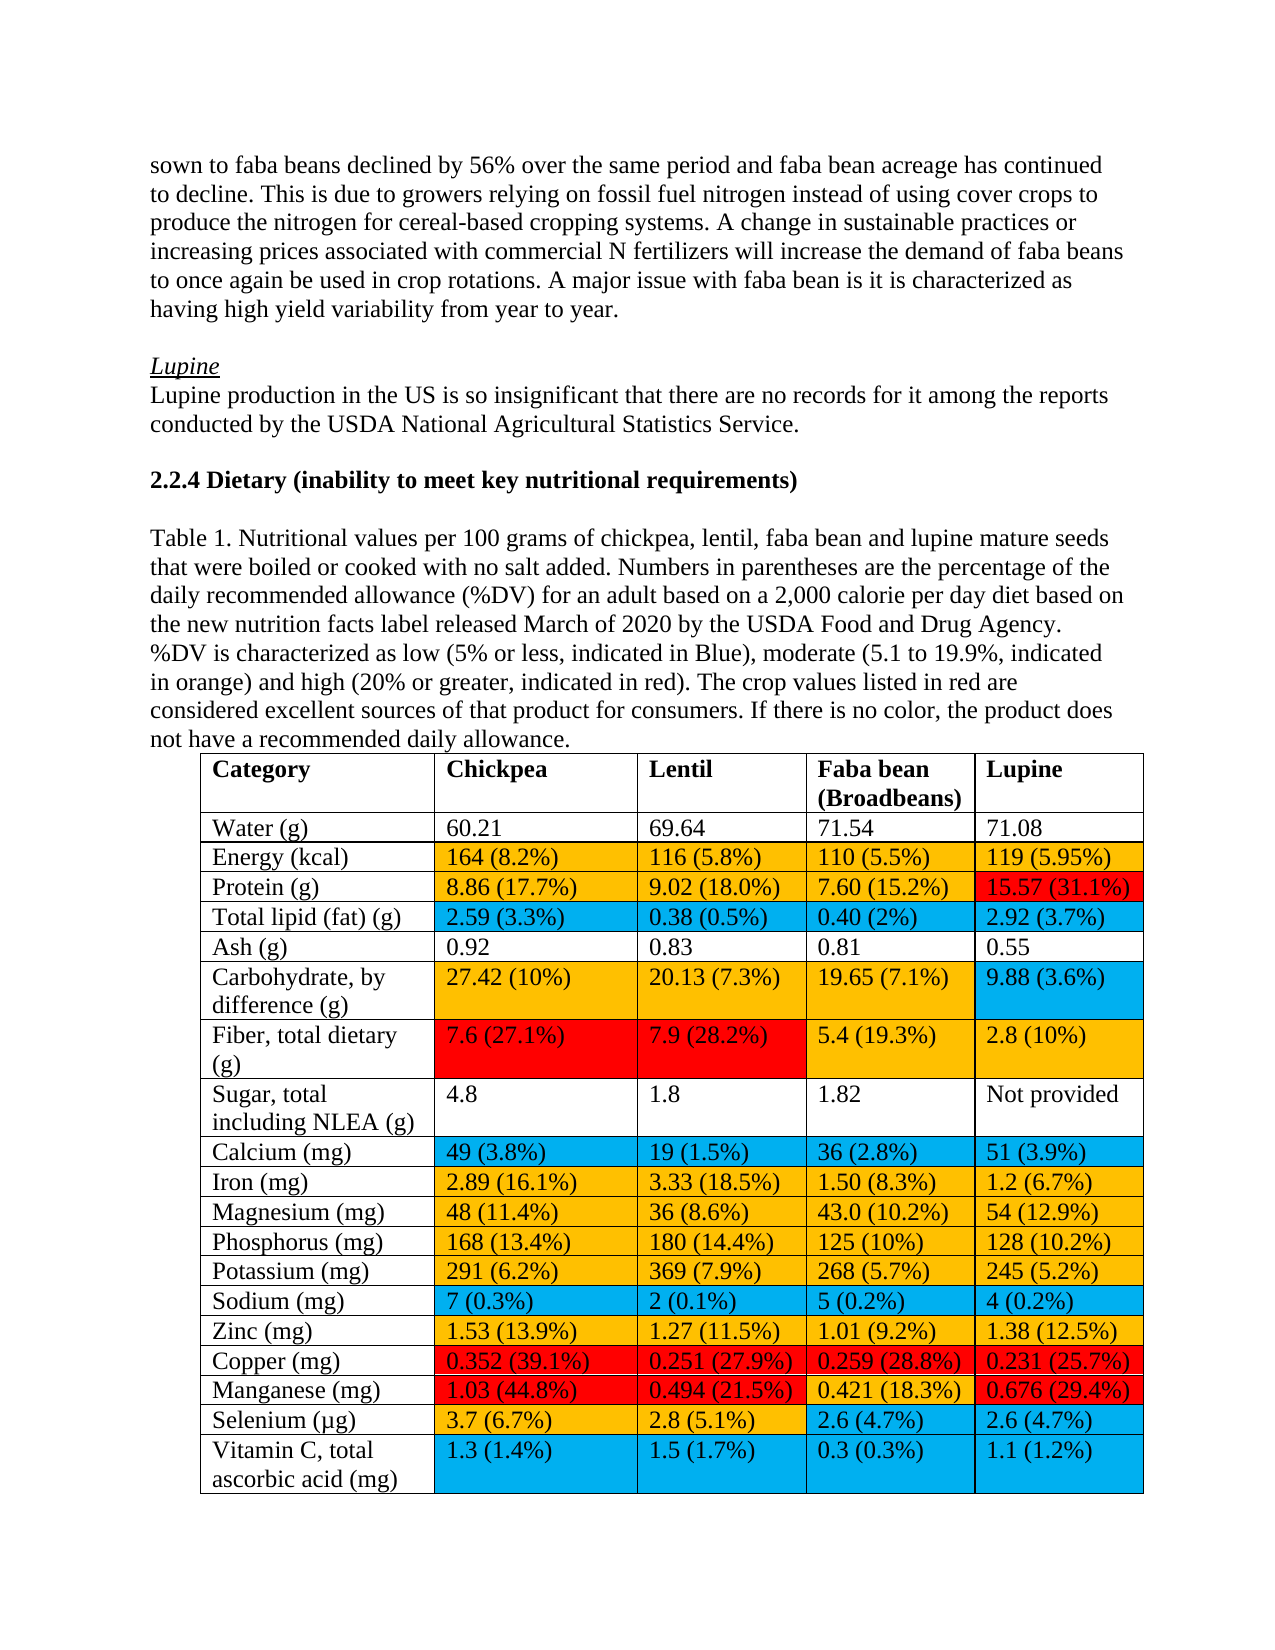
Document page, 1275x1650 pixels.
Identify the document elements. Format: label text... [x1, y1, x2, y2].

table_cell 7 (0.3%) [435, 1286, 637, 1315]
table_cell 2.6 (4.7%) [807, 1405, 974, 1434]
text Table 1. Nutritional values per 100 grams of chickpea, lentil, faba bean and lupine mature seeds that were boiled or cooked with no salt added. Numbers in parentheses are the percentage of the daily recommended allowance (%DV) for an adult based on a 2,000 calorie per day diet based on the new nutrition facts label released March of 2020 by the USDA Food and Drug Agency. %DV is characterized as low (5% or less, indicated in Blue), moderate (5.1 to 19.9%, indicated in orange) and high (20% or greater, indicated in red). The crop values listed in red are considered excellent sources of that product for consumers. If there is no color, the product does not have a recommended daily allowance. [150, 523, 1125, 753]
table_cell 116 (5.8%) [638, 843, 806, 871]
table_cell 1.1 (1.2%) [976, 1435, 1143, 1493]
table_cell 0.494 (21.5%) [638, 1376, 806, 1404]
table_header Lupine [976, 754, 1143, 812]
table_cell 19 (1.5%) [638, 1137, 806, 1166]
table_cell 1.82 [807, 1079, 974, 1136]
table_cell 0.38 (0.5%) [638, 902, 806, 931]
table_cell 128 (10.2%) [976, 1227, 1143, 1255]
table_cell 4 (0.2%) [976, 1286, 1143, 1315]
table_cell 7.6 (27.1%) [435, 1020, 637, 1078]
table_cell 7.60 (15.2%) [807, 872, 974, 901]
table_cell 3.33 (18.5%) [638, 1167, 806, 1196]
table_cell 51 (3.9%) [976, 1137, 1143, 1166]
table_cell 0.83 [638, 932, 806, 961]
table_cell Sodium (mg) [201, 1286, 434, 1315]
table_cell 1.8 [638, 1079, 806, 1136]
table_cell 2.6 (4.7%) [976, 1405, 1143, 1434]
table_cell 0.676 (29.4%) [976, 1376, 1143, 1404]
table_cell 0.40 (2%) [807, 902, 974, 931]
table_cell 1.03 (44.8%) [435, 1376, 637, 1404]
table_cell 71.08 [976, 813, 1143, 841]
table_cell 69.64 [638, 813, 806, 841]
table_cell 164 (8.2%) [435, 843, 637, 871]
table_cell 180 (14.4%) [638, 1227, 806, 1255]
table_cell Ash (g) [201, 932, 434, 961]
table_cell 1.27 (11.5%) [638, 1316, 806, 1345]
table_cell 1.5 (1.7%) [638, 1435, 806, 1493]
table_header Faba bean (Broadbeans) [807, 754, 974, 812]
table_cell 20.13 (7.3%) [638, 962, 806, 1019]
table_cell 4.8 [435, 1079, 637, 1136]
table_cell 71.54 [807, 813, 974, 841]
table_cell 15.57 (31.1%) [976, 872, 1143, 901]
text 2.2.4 Dietary (inability to meet key nutritional requirements) [150, 466, 1125, 494]
table_cell 369 (7.9%) [638, 1256, 806, 1285]
table_cell 0.3 (0.3%) [807, 1435, 974, 1493]
table_cell Phosphorus (mg) [201, 1227, 434, 1255]
text Lupine production in the US is so insignificant that there are no records for it among the reports conducted by the USDA National Agricultural Statistics Service. [150, 380, 1125, 437]
table_cell Calcium (mg) [201, 1137, 434, 1166]
table_header Lentil [638, 754, 806, 812]
table_cell 1.2 (6.7%) [976, 1167, 1143, 1196]
table_cell Total lipid (fat) (g) [201, 902, 434, 931]
table_cell 9.88 (3.6%) [976, 962, 1143, 1019]
table_cell 54 (12.9%) [976, 1197, 1143, 1226]
table_cell 2.59 (3.3%) [435, 902, 637, 931]
table_cell Fiber, total dietary (g) [201, 1020, 434, 1078]
table_cell Vitamin C, total ascorbic acid (mg) [201, 1435, 434, 1493]
table_cell 119 (5.95%) [976, 843, 1143, 871]
table_cell 0.55 [976, 932, 1143, 961]
table_cell 7.9 (28.2%) [638, 1020, 806, 1078]
table_cell Protein (g) [201, 872, 434, 901]
table_cell Sugar, total including NLEA (g) [201, 1079, 434, 1136]
table_cell 1.3 (1.4%) [435, 1435, 637, 1493]
table_cell 5 (0.2%) [807, 1286, 974, 1315]
table_cell Magnesium (mg) [201, 1197, 434, 1226]
table_cell 110 (5.5%) [807, 843, 974, 871]
table_cell 27.42 (10%) [435, 962, 637, 1019]
table_cell Selenium (µg) [201, 1405, 434, 1434]
table_cell 5.4 (19.3%) [807, 1020, 974, 1078]
table_cell 1.01 (9.2%) [807, 1316, 974, 1345]
table_cell Carbohydrate, by difference (g) [201, 962, 434, 1019]
table_cell 268 (5.7%) [807, 1256, 974, 1285]
table_cell 2.92 (3.7%) [976, 902, 1143, 931]
table_cell 48 (11.4%) [435, 1197, 637, 1226]
table_cell 60.21 [435, 813, 637, 841]
table_cell 3.7 (6.7%) [435, 1405, 637, 1434]
table_cell 125 (10%) [807, 1227, 974, 1255]
table_cell 8.86 (17.7%) [435, 872, 637, 901]
table_cell 1.38 (12.5%) [976, 1316, 1143, 1345]
table_cell 0.231 (25.7%) [976, 1346, 1143, 1374]
table_cell 2 (0.1%) [638, 1286, 806, 1315]
table_cell 0.92 [435, 932, 637, 961]
table_cell Water (g) [201, 813, 434, 841]
table_cell 9.02 (18.0%) [638, 872, 806, 901]
table_cell 36 (8.6%) [638, 1197, 806, 1226]
table_cell 36 (2.8%) [807, 1137, 974, 1166]
table_cell 2.8 (5.1%) [638, 1405, 806, 1434]
table_cell Potassium (mg) [201, 1256, 434, 1285]
table_cell 245 (5.2%) [976, 1256, 1143, 1285]
table_cell 0.81 [807, 932, 974, 961]
table_cell 1.50 (8.3%) [807, 1167, 974, 1196]
table_cell Energy (kcal) [201, 843, 434, 871]
table_cell 19.65 (7.1%) [807, 962, 974, 1019]
table_cell 0.259 (28.8%) [807, 1346, 974, 1374]
table_cell Copper (mg) [201, 1346, 434, 1374]
table_cell Iron (mg) [201, 1167, 434, 1196]
table_cell 0.421 (18.3%) [807, 1376, 974, 1404]
table_cell 1.53 (13.9%) [435, 1316, 637, 1345]
table_cell 291 (6.2%) [435, 1256, 637, 1285]
table_cell Not provided [976, 1079, 1143, 1136]
table_cell 49 (3.8%) [435, 1137, 637, 1166]
table_header Chickpea [435, 754, 637, 812]
text Lupine [150, 351, 1125, 380]
table_cell 2.89 (16.1%) [435, 1167, 637, 1196]
table_cell 0.251 (27.9%) [638, 1346, 806, 1374]
table_cell Zinc (mg) [201, 1316, 434, 1345]
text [150, 150, 1125, 322]
table_cell 168 (13.4%) [435, 1227, 637, 1255]
table_cell 43.0 (10.2%) [807, 1197, 974, 1226]
table_cell 2.8 (10%) [976, 1020, 1143, 1078]
table_cell Manganese (mg) [201, 1376, 434, 1404]
table_header Category [201, 754, 434, 812]
table_cell 0.352 (39.1%) [435, 1346, 637, 1374]
